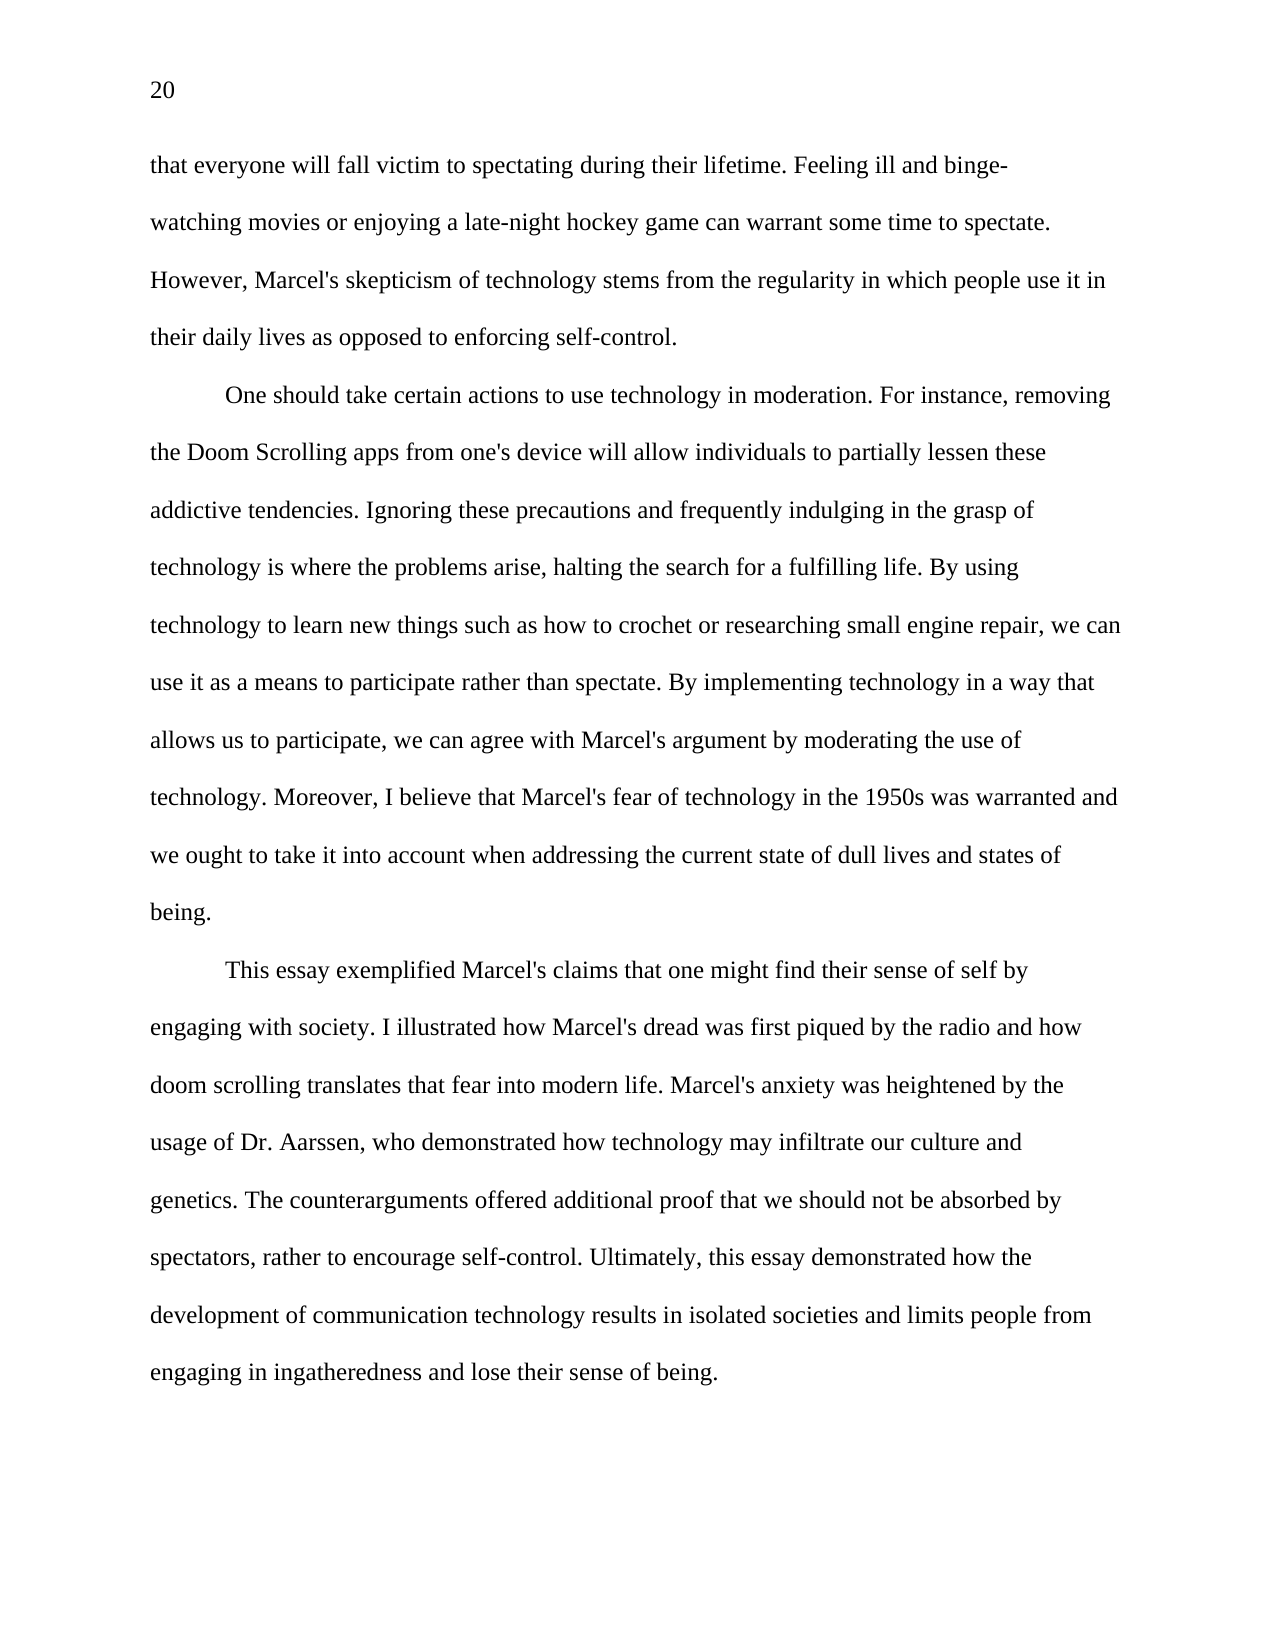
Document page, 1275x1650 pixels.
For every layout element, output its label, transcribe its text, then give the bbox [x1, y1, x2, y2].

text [150, 150, 1125, 351]
text This essay exemplified Marcel's claims that one might find their sense of self by engaging with society. I illustrated how Marcel's dread was first piqued by the radio and how doom scrolling translates that fear into modern life. Marcel's anxiety was heightened by the usage of Dr. Aarssen, who demonstrated how technology may infiltrate our culture and genetics. The counterarguments offered additional proof that we should not be absorbed by spectators, rather to encourage self-control. Ultimately, this essay demonstrated how the development of communication technology results in isolated societies and limits people from engaging in ingatheredness and lose their sense of being. [150, 955, 1125, 1386]
text One should take certain actions to use technology in moderation. For instance, removing the Doom Scrolling apps from one's device will allow individuals to partially lessen these addictive tendencies. Ignoring these precautions and frequently indulging in the grasp of technology is where the problems arise, halting the search for a fulfilling life. By using technology to learn new things such as how to crochet or researching small engine repair, we can use it as a means to participate rather than spectate. By implementing technology in a way that allows us to participate, we can agree with Marcel's argument by moderating the use of technology. Moreover, I believe that Marcel's fear of technology in the 1950s was warranted and we ought to take it into account when addressing the current state of dull lives and states of being. [150, 380, 1125, 926]
